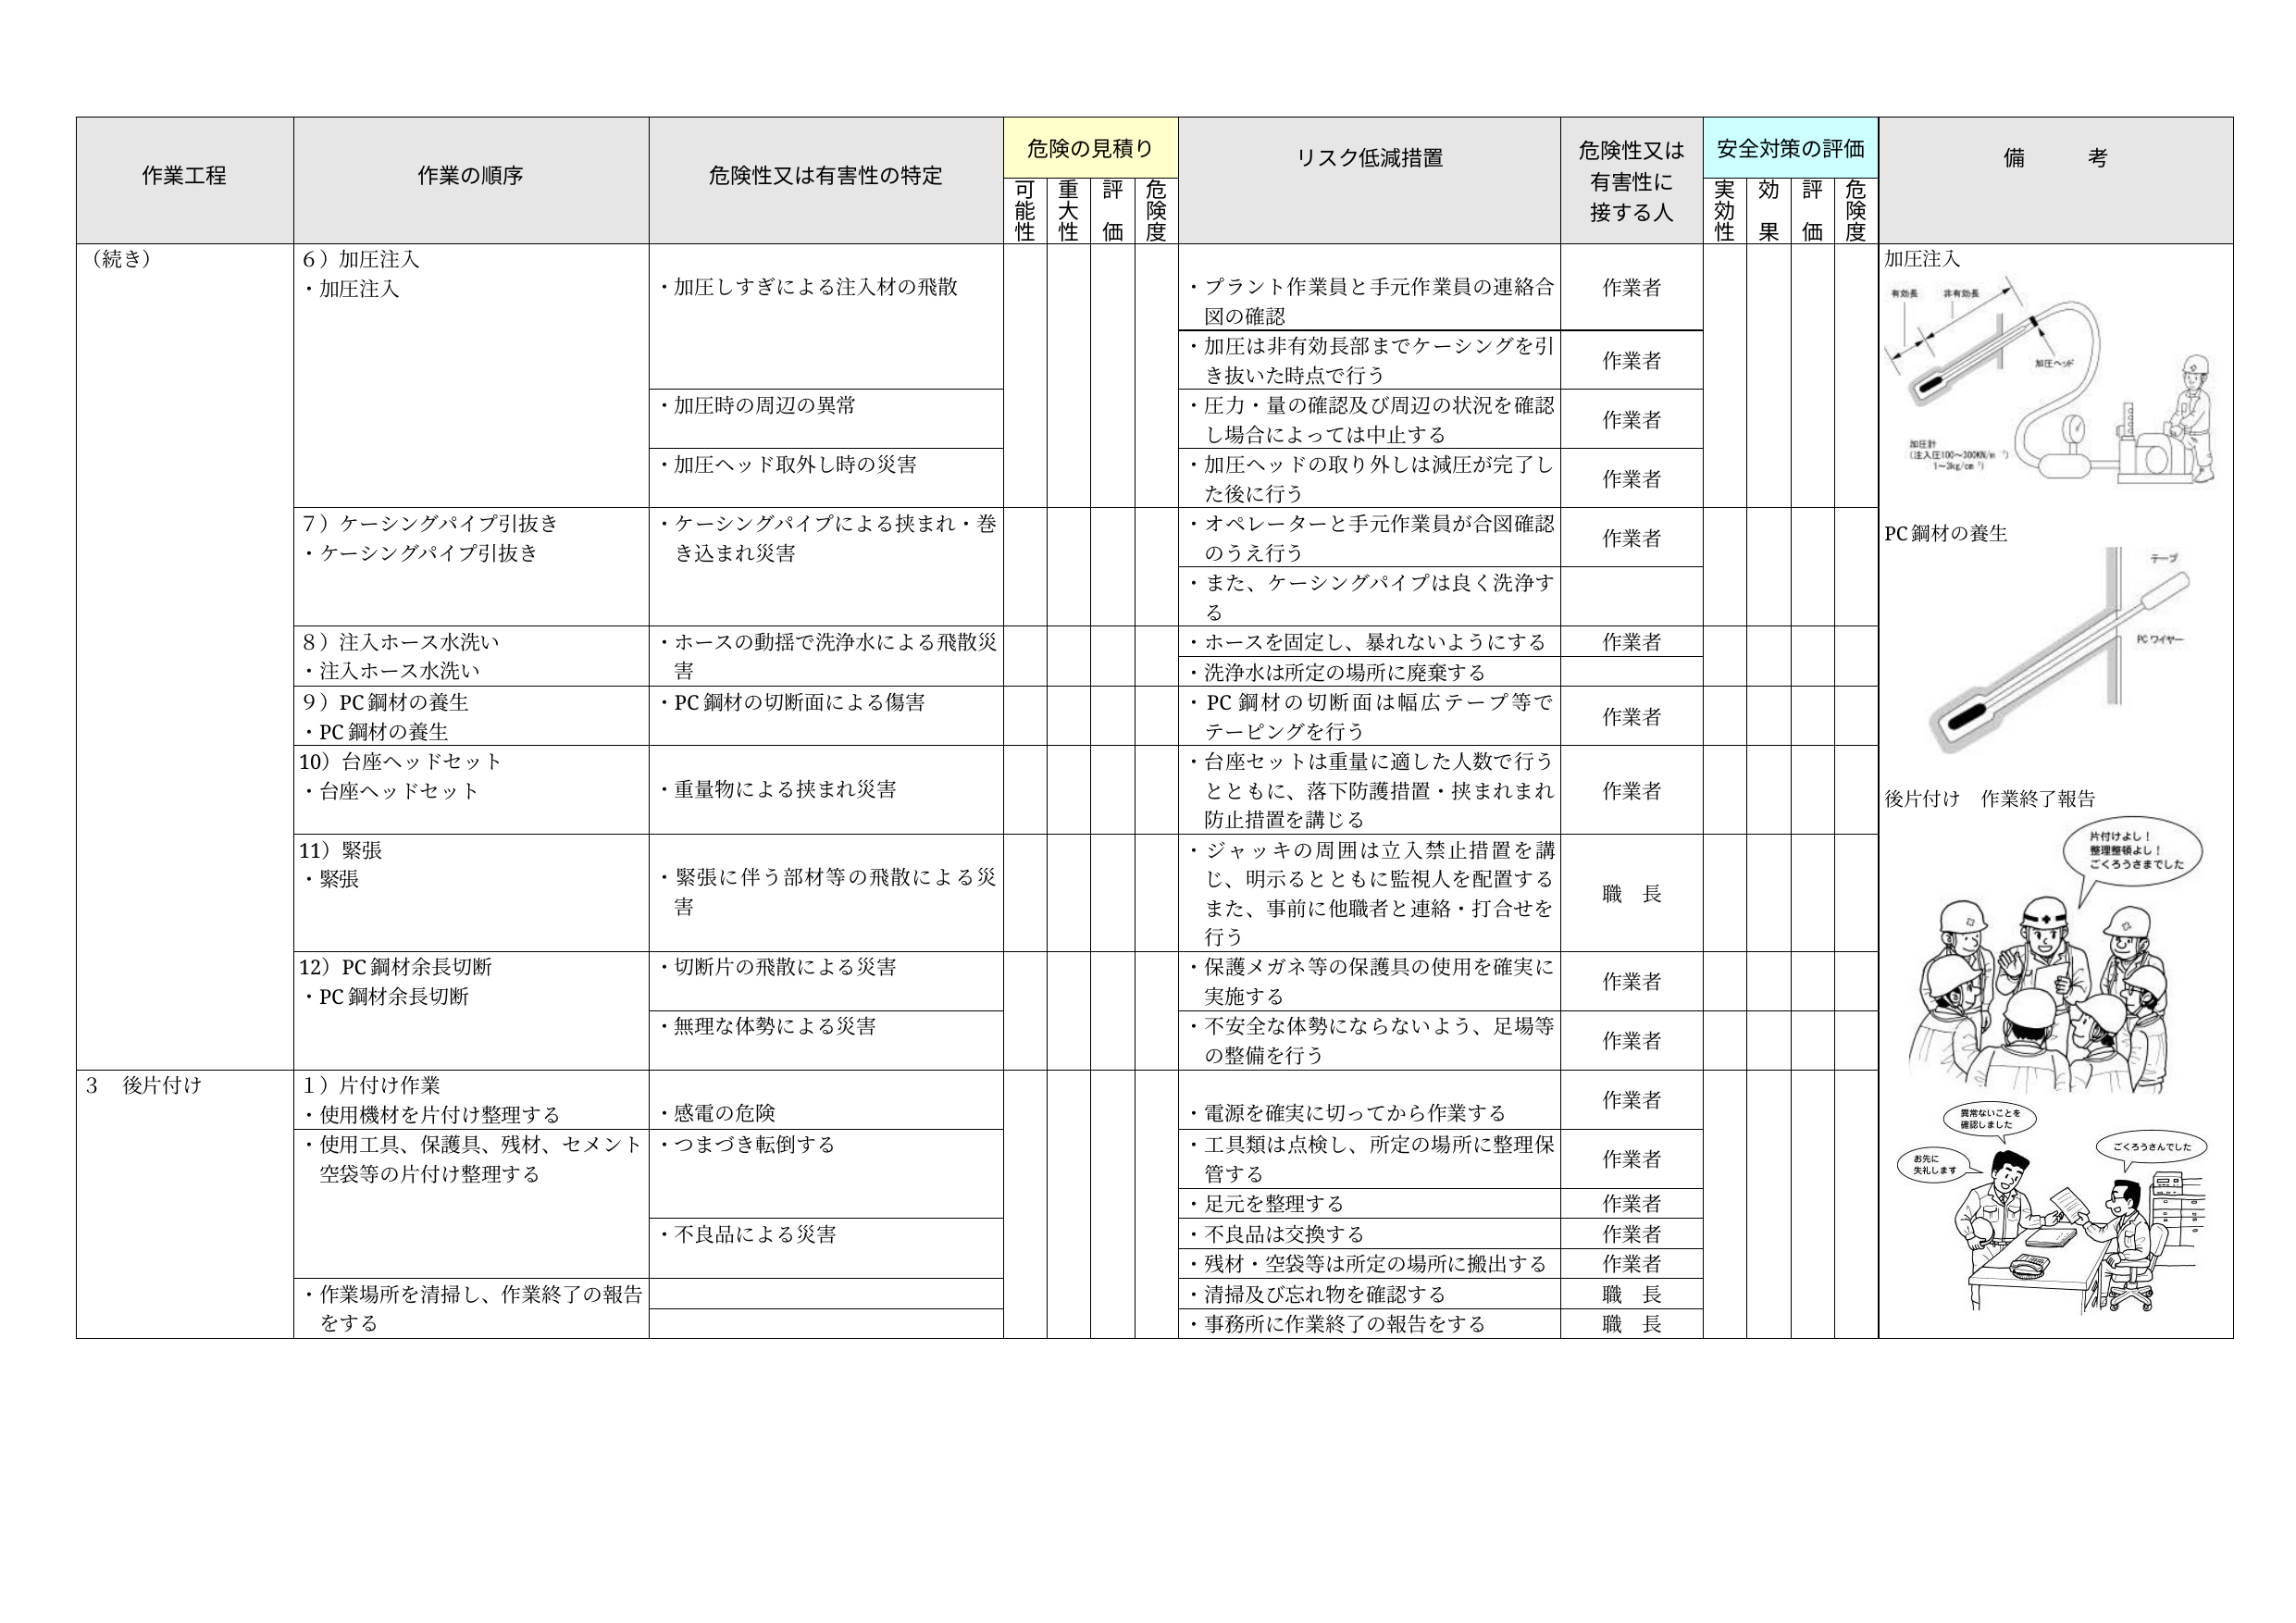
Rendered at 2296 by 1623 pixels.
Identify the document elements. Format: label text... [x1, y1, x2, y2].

table_cell [1835, 746, 1878, 834]
table_cell [1091, 952, 1135, 1070]
table_header リスク低減措置 [1179, 118, 1560, 243]
table_cell [1091, 687, 1135, 745]
table_cell [1048, 508, 1090, 626]
table_cell [1792, 835, 1834, 951]
table_cell 評 価 [1091, 179, 1135, 243]
table_cell [1136, 244, 1178, 507]
table_cell [1835, 508, 1878, 626]
table_cell 作業者 [1561, 1071, 1703, 1128]
table_cell [1835, 835, 1878, 951]
table_cell [1048, 952, 1090, 1070]
table_cell [1747, 508, 1791, 626]
table_cell [1136, 626, 1178, 686]
table_cell [1048, 687, 1090, 745]
table_cell [1704, 626, 1746, 686]
table_cell [1004, 1071, 1047, 1338]
table_cell [1835, 952, 1878, 1010]
table_header 危険性又は 有害性に 接する人 [1561, 118, 1703, 243]
table_cell （続き） [77, 244, 293, 1070]
table_cell [1835, 1011, 1878, 1070]
table_cell [1792, 244, 1834, 507]
table_cell 作業者 [1561, 626, 1703, 656]
picture [1884, 271, 2228, 493]
table_header 安全対策の評価 [1704, 118, 1878, 178]
table_cell ・不良品は交換する [1179, 1219, 1560, 1247]
table_cell [1704, 952, 1746, 1010]
table_cell ・重量物による挟まれ災害 [650, 746, 1003, 834]
table_cell [1747, 626, 1791, 686]
table_cell [1136, 1071, 1178, 1338]
table_cell ・緊張に伴う部材等の飛散による災害 [650, 835, 1003, 951]
table_cell [1747, 835, 1791, 951]
table_cell ・加圧ヘッドの取り外しは減圧が完了した後に行う [1179, 449, 1560, 507]
table_cell 作業者 [1561, 687, 1703, 745]
table_cell [1561, 567, 1703, 626]
table_cell ・加圧しすぎによる注入材の飛散 [650, 244, 1003, 389]
table_cell [1704, 1071, 1746, 1338]
table_cell 作業者 [1561, 449, 1703, 507]
picture [1922, 547, 2191, 757]
table_cell ７）ケーシングパイプ引抜き ・ケーシングパイプ引抜き [294, 508, 649, 626]
table_cell [1004, 244, 1047, 507]
table_cell [1091, 835, 1135, 951]
table_cell [1704, 746, 1746, 834]
table_header 備 考 [1880, 118, 2233, 243]
table_cell [1792, 626, 1834, 686]
table_cell [1792, 1011, 1834, 1070]
table_cell 作業者 [1561, 1130, 1703, 1187]
table_cell 作業者 [1561, 746, 1703, 834]
table_cell [1747, 746, 1791, 834]
table_cell 職 長 [1561, 1309, 1703, 1338]
table_cell [1004, 835, 1047, 951]
table_cell [1792, 508, 1834, 626]
table_cell [1704, 508, 1746, 626]
table_cell [1835, 244, 1878, 507]
table_cell ・工具類は点検し、所定の場所に整理保管する [1179, 1130, 1560, 1187]
table_cell ・ホースの動揺で洗浄水による飛散災害 [650, 626, 1003, 686]
table_header 危険性又は有害性の特定 [650, 118, 1003, 243]
table_cell [1004, 626, 1047, 686]
table_cell ・感電の危険 [650, 1071, 1003, 1128]
table_cell [1792, 952, 1834, 1010]
table_cell [1136, 952, 1178, 1070]
table_cell ・清掃及び忘れ物を確認する [1179, 1279, 1560, 1307]
table_cell 危険度 [1835, 179, 1878, 243]
table_cell ・加圧ヘッド取外し時の災害 [650, 449, 1003, 507]
table_cell [1048, 626, 1090, 686]
table_cell 危険度 [1136, 179, 1178, 243]
table_cell 可能性 [1004, 179, 1047, 243]
table_cell ・加圧時の周辺の異常 [650, 390, 1003, 448]
table_cell 作業者 [1561, 1189, 1703, 1218]
table_cell ・ケーシングパイプによる挟まれ・巻き込まれ災害 [650, 508, 1003, 626]
table_cell ・切断片の飛散による災害 [650, 952, 1003, 1010]
table_cell [1091, 1071, 1135, 1338]
table_cell 実効性 [1704, 179, 1746, 243]
table_cell 12）PC鋼材余長切断 ・PC鋼材余長切断 [294, 952, 649, 1070]
table_cell ・保護メガネ等の保護具の使用を確実に実施する [1179, 952, 1560, 1010]
table_cell [1004, 508, 1047, 626]
table_cell ・不安全な体勢にならないよう、足場等の整備を行う [1179, 1011, 1560, 1070]
table_cell [1747, 952, 1791, 1010]
table_cell [1747, 1071, 1791, 1338]
table_cell ・作業場所を清掃し、作業終了の報告をする [294, 1279, 649, 1338]
table_cell 作業者 [1561, 1219, 1703, 1247]
table_cell 効 果 [1747, 179, 1791, 243]
table_cell 作業者 [1561, 244, 1703, 329]
table_cell 職 長 [1561, 835, 1703, 951]
table_header 作業工程 [77, 118, 293, 243]
table_cell [1091, 244, 1135, 507]
table_cell [1704, 835, 1746, 951]
table_cell ・無理な体勢による災害 [650, 1011, 1003, 1070]
table_header 危険の見積り [1004, 118, 1178, 178]
table_cell [1747, 687, 1791, 745]
table_cell [1091, 626, 1135, 686]
picture [1897, 812, 2215, 1316]
table_cell 作業者 [1561, 331, 1703, 389]
table_cell ・加圧は非有効長部までケーシングを引き抜いた時点で行う [1179, 331, 1560, 389]
table_cell [650, 1279, 1003, 1307]
table_cell 作業者 [1561, 1011, 1703, 1070]
table_cell ・PC鋼材の切断面は幅広テープ等でテーピングを行う [1179, 687, 1560, 745]
table_cell [1048, 244, 1090, 507]
table_cell ・洗浄水は所定の場所に廃棄する [1179, 657, 1560, 686]
table_cell [650, 1309, 1003, 1338]
table_cell ・オペレーターと手元作業員が合図確認のうえ行う [1179, 508, 1560, 566]
table_cell 作業者 [1561, 1249, 1703, 1278]
table_cell [1835, 687, 1878, 745]
table_cell ・プラント作業員と手元作業員の連絡合図の確認 [1179, 244, 1560, 329]
table_cell ３ 後片付け [77, 1071, 293, 1338]
table_cell [1792, 1071, 1834, 1338]
table_cell [1136, 835, 1178, 951]
table_cell [1561, 657, 1703, 686]
table_cell [1835, 626, 1878, 686]
table_cell ・残材・空袋等は所定の場所に搬出する [1179, 1249, 1560, 1278]
table_cell [1004, 687, 1047, 745]
table_cell 評 価 [1792, 179, 1834, 243]
table_cell 作業者 [1561, 390, 1703, 448]
table_cell 11）緊張 ・緊張 [294, 835, 649, 951]
table_cell ・足元を整理する [1179, 1189, 1560, 1218]
table_cell ・PC鋼材の切断面による傷害 [650, 687, 1003, 745]
table_cell ・また、ケーシングパイプは良く洗浄する [1179, 567, 1560, 626]
table_cell １）片付け作業 ・使用機材を片付け整理する [294, 1071, 649, 1128]
table_cell [1136, 687, 1178, 745]
table_cell ・つまづき転倒する [650, 1130, 1003, 1218]
table_header 作業の順序 [294, 118, 649, 243]
table_cell [1747, 244, 1791, 507]
table_cell 作業者 [1561, 952, 1703, 1010]
table_cell [1136, 508, 1178, 626]
table_cell 重大性 [1048, 179, 1090, 243]
table_cell 10）台座ヘッドセット ・台座ヘッドセット [294, 746, 649, 834]
table_cell ・ホースを固定し、暴れないようにする [1179, 626, 1560, 656]
table_cell [1792, 687, 1834, 745]
table_cell ・事務所に作業終了の報告をする [1179, 1309, 1560, 1338]
table_cell ・電源を確実に切ってから作業する [1179, 1071, 1560, 1128]
table_cell [1048, 835, 1090, 951]
table_cell [1136, 746, 1178, 834]
table_cell ・台座セットは重量に適した人数で行うとともに、落下防護措置・挟まれまれ防止措置を講じる [1179, 746, 1560, 834]
table_cell [1704, 244, 1746, 507]
table_cell [1091, 508, 1135, 626]
table_cell ・圧力・量の確認及び周辺の状況を確認し場合によっては中止する [1179, 390, 1560, 448]
table_cell ・使用工具、保護具、残材、セメント空袋等の片付け整理する [294, 1130, 649, 1278]
table_cell [1704, 1011, 1746, 1070]
table_cell 作業者 [1561, 508, 1703, 566]
table_cell ・ジャッキの周囲は立入禁止措置を講じ、明示るとともに監視人を配置するまた、事前に他職者と連絡・打合せを行う [1179, 835, 1560, 951]
table_cell [1091, 746, 1135, 834]
table_cell [1048, 746, 1090, 834]
table_cell [1747, 1011, 1791, 1070]
table_cell [1704, 687, 1746, 745]
table_cell [1835, 1071, 1878, 1338]
table_cell ・不良品による災害 [650, 1219, 1003, 1278]
table_cell [1004, 746, 1047, 834]
table_cell ８）注入ホース水洗い ・注入ホース水洗い [294, 626, 649, 686]
table_cell 職 長 [1561, 1279, 1703, 1307]
table_cell ９）PC鋼材の養生 ・PC鋼材の養生 [294, 687, 649, 745]
table_cell [1048, 1071, 1090, 1338]
table_cell 加圧注入 PC鋼材の養生 後片付け 作業終了報告 [1880, 244, 2233, 1338]
table_cell [1004, 952, 1047, 1070]
table_cell [1792, 746, 1834, 834]
table_cell ６）加圧注入 ・加圧注入 [294, 244, 649, 507]
